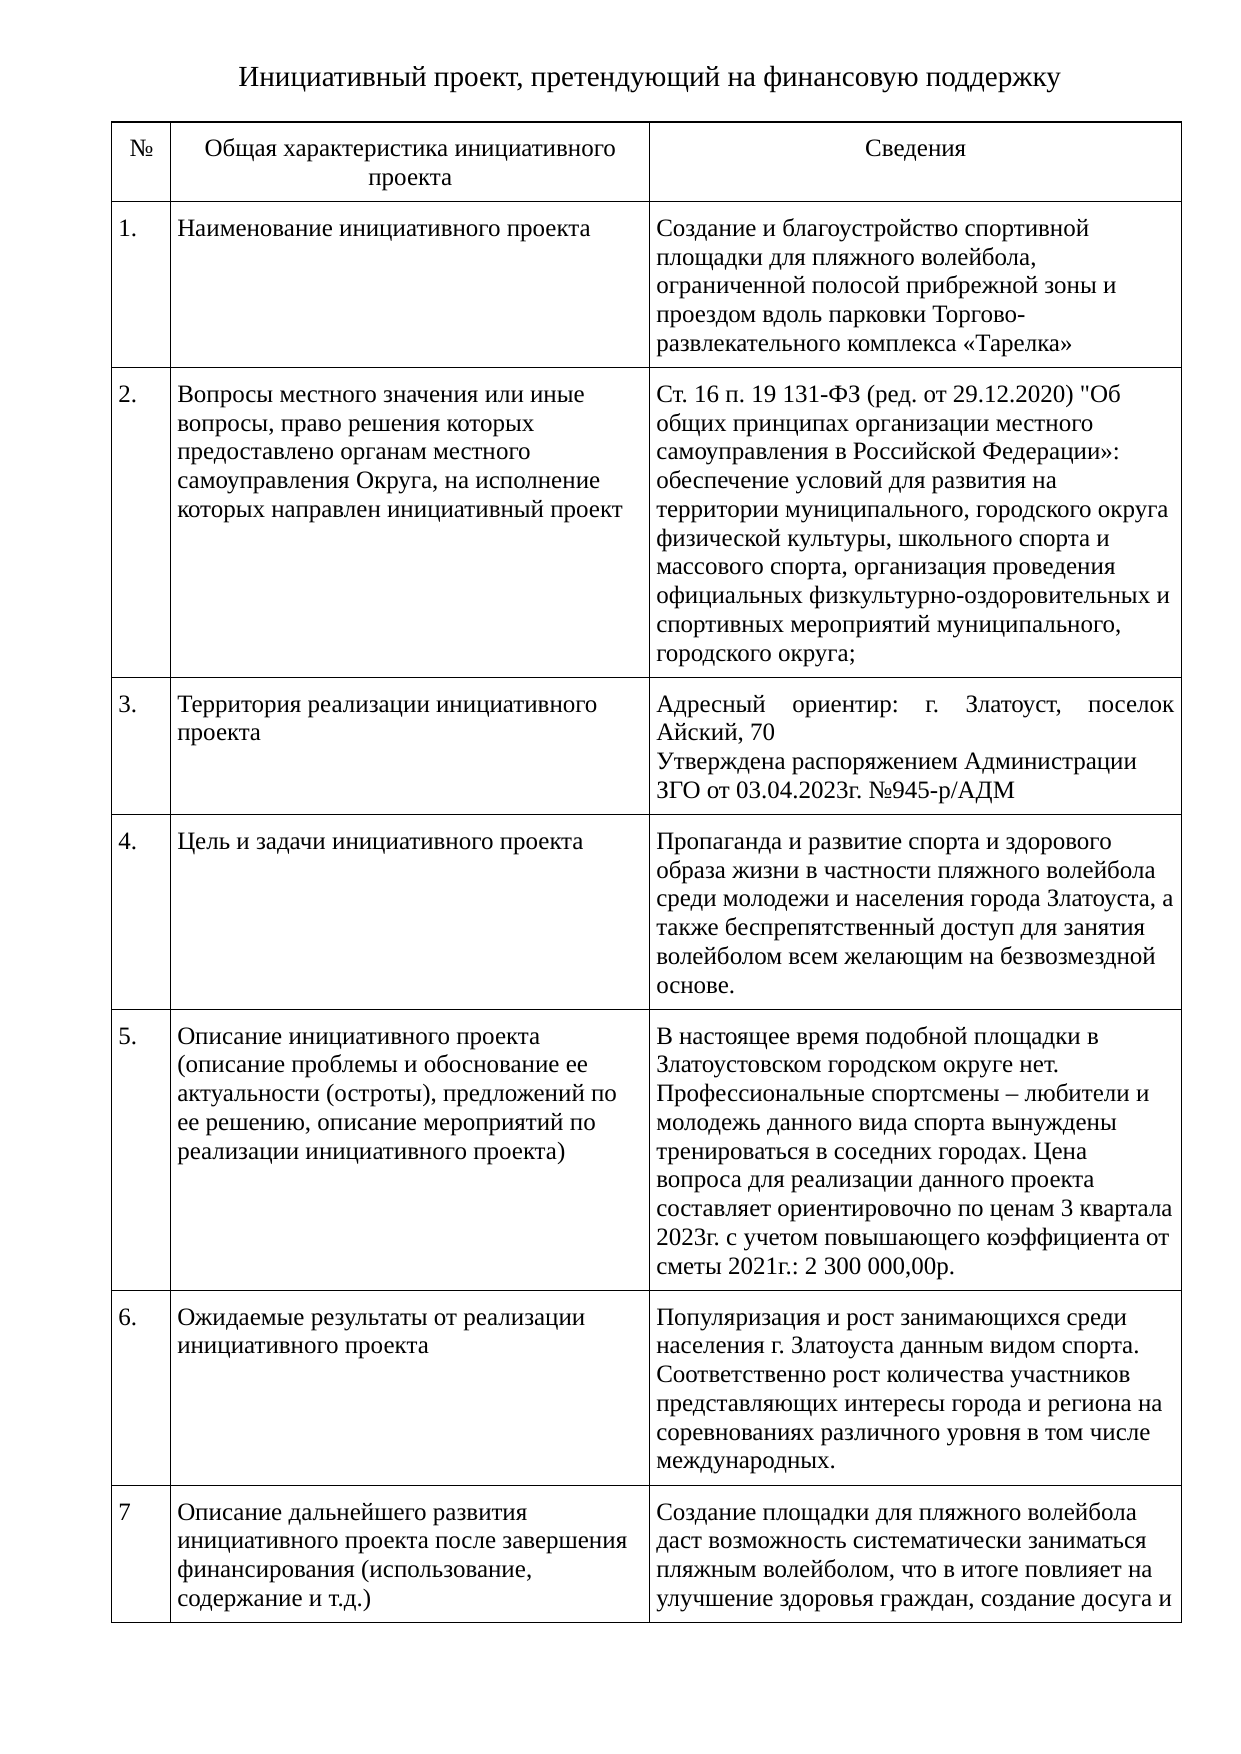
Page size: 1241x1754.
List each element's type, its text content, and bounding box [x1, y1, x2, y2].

table_cell 4. [112, 815, 170, 1009]
table_header Общая характеристика инициативного проекта [171, 123, 649, 201]
table_header № [112, 123, 170, 201]
text Инициативный проект, претендующий на финансовую поддержку [118, 59, 1181, 93]
table_cell Вопросы местного значения или иные вопросы, право решения которых предоставлено органам местного самоуправления Округа, на исполнение которых направлен инициативный проект [171, 368, 649, 677]
table_cell 2. [112, 368, 170, 677]
table_cell 6. [112, 1291, 170, 1485]
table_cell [171, 1486, 649, 1622]
table_cell 5. [112, 1010, 170, 1290]
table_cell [650, 1486, 1181, 1622]
table_cell Популяризация и рост занимающихся среди населения г. Златоуста данным видом спорта. Соответственно рост количества участников представляющих интересы города и региона на соревнованиях различного уровня в том числе международных. [650, 1291, 1181, 1485]
table_cell 7 [112, 1486, 170, 1622]
table_cell Описание инициативного проекта (описание проблемы и обоснование ее актуальности (остроты), предложений по ее решению, описание мероприятий по реализации инициативного проекта) [171, 1010, 649, 1290]
table_cell 3. [112, 678, 170, 814]
table_cell Ожидаемые результаты от реализации инициативного проекта [171, 1291, 649, 1485]
table_cell Пропаганда и развитие спорта и здорового образа жизни в частности пляжного волейбола среди молодежи и населения города Златоуста, а также беспрепятственный доступ для занятия волейболом всем желающим на безвозмездной основе. [650, 815, 1181, 1009]
table_cell Создание и благоустройство спортивной площадки для пляжного волейбола, ограниченной полосой прибрежной зоны и проездом вдоль парковки Торгово-развлекательного комплекса «Тарелка» [650, 202, 1181, 367]
table_cell В настоящее время подобной площадки в Златоустовском городском округе нет. Профессиональные спортсмены – любители и молодежь данного вида спорта вынуждены тренироваться в соседних городах. Цена вопроса для реализации данного проекта составляет ориентировочно по ценам 3 квартала 2023г. с учетом повышающего коэффициента от сметы 2021г.: 2 300 000,00р. [650, 1010, 1181, 1290]
table_cell Цель и задачи инициативного проекта [171, 815, 649, 1009]
table_cell Территория реализации инициативного проекта [171, 678, 649, 814]
table_cell Наименование инициативного проекта [171, 202, 649, 367]
table_cell Адресный ориентир: г. Златоуст, поселок Айский, 70 Утверждена распоряжением Администрации ЗГО от 03.04.2023г. №945-р/АДМ [650, 678, 1181, 814]
table_cell 1. [112, 202, 170, 367]
table_cell Ст. 16 п. 19 131-ФЗ (ред. от 29.12.2020) "Об общих принципах организации местного самоуправления в Российской Федерации»: обеспечение условий для развития на территории муниципального, городского округа физической культуры, школьного спорта и массового спорта, организация проведения официальных физкультурно-оздоровительных и спортивных мероприятий муниципального, городского округа; [650, 368, 1181, 677]
table_header Сведения [650, 123, 1181, 201]
